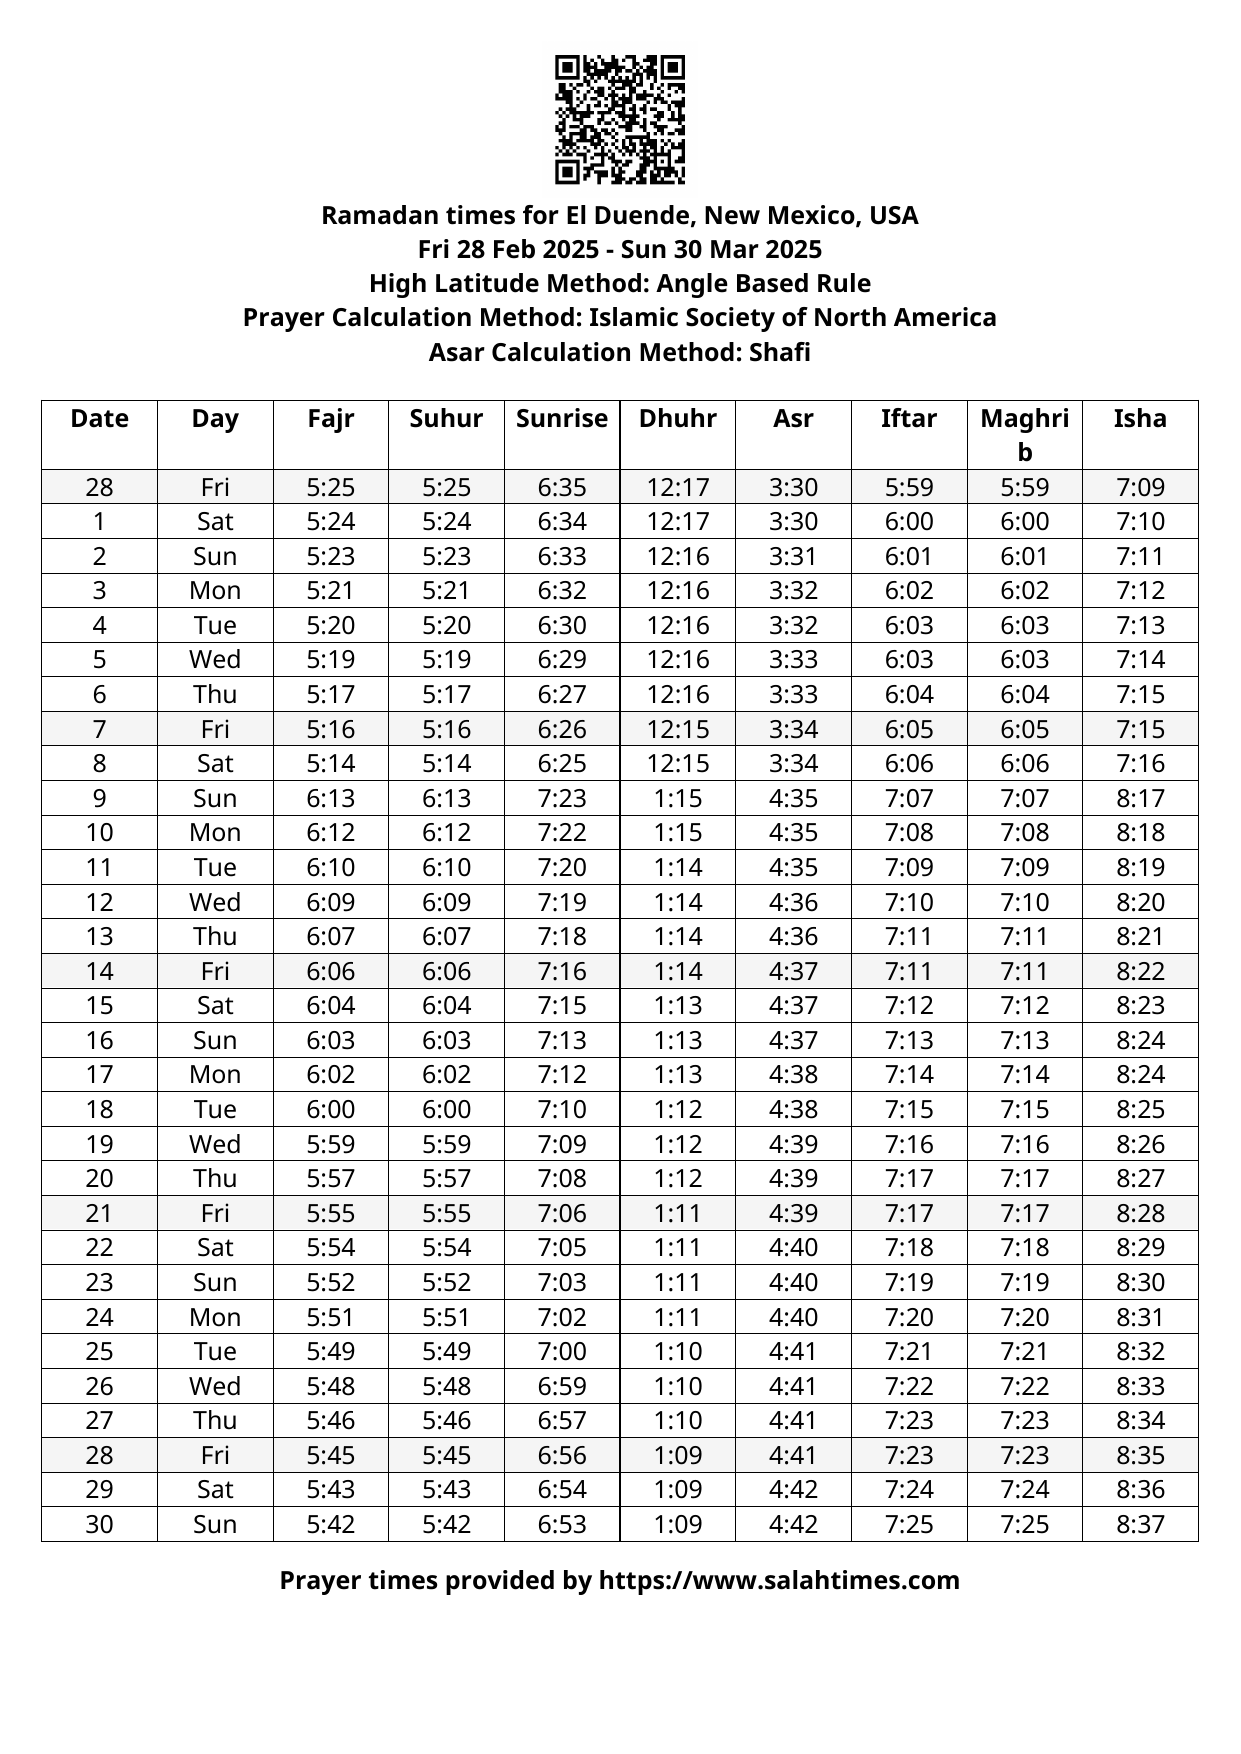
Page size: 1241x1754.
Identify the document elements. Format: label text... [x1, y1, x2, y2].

table_cell 7:20 [505, 850, 619, 884]
table_cell 7:20 [968, 1300, 1082, 1333]
table_cell 6:35 [505, 470, 619, 503]
table_cell 6:13 [389, 781, 504, 814]
table_cell 8:17 [1083, 781, 1198, 814]
table_cell 6:04 [968, 677, 1082, 711]
table_cell 6:01 [968, 539, 1082, 572]
table_cell 20 [42, 1161, 157, 1195]
table_cell 7:03 [505, 1265, 619, 1299]
table_cell Fri [158, 954, 273, 987]
table_cell 7:14 [968, 1058, 1082, 1091]
table_cell 17 [42, 1058, 157, 1091]
table_cell 6:56 [505, 1438, 619, 1472]
table_cell 12:16 [621, 677, 735, 711]
table_cell 6:09 [274, 885, 388, 918]
table_cell 1:13 [621, 1023, 735, 1057]
table_cell 5:25 [389, 470, 504, 503]
table_cell 7:06 [505, 1196, 619, 1229]
table_cell 7:23 [852, 1404, 967, 1437]
table_cell 7:22 [968, 1369, 1082, 1402]
table_cell 1 [42, 504, 157, 538]
table_cell 5:17 [389, 677, 504, 711]
table_cell 5:21 [274, 574, 388, 607]
table_cell 1:10 [621, 1404, 735, 1437]
table_cell Sun [158, 539, 273, 572]
table_cell 6:00 [852, 504, 967, 538]
table_cell 7:16 [968, 1127, 1082, 1160]
table_cell 7:23 [968, 1438, 1082, 1472]
table_cell Sun [158, 781, 273, 814]
table_cell 19 [42, 1127, 157, 1160]
table_cell Thu [158, 677, 273, 711]
table_cell 5:19 [389, 643, 504, 676]
table_cell 8:36 [1083, 1473, 1198, 1506]
table_cell 5:19 [274, 643, 388, 676]
table_cell 1:13 [621, 1058, 735, 1091]
table_cell 6:26 [505, 712, 619, 745]
table_cell 4:42 [736, 1507, 851, 1541]
table_header Suhur [389, 401, 504, 469]
table_cell 8:37 [1083, 1507, 1198, 1541]
table_cell 1:14 [621, 919, 735, 953]
text Asar Calculation Method: Shafi [42, 334, 1198, 368]
table_cell 6:02 [274, 1058, 388, 1091]
table_cell 5:51 [389, 1300, 504, 1333]
table_cell 7:18 [968, 1231, 1082, 1264]
table_header Day [158, 401, 273, 469]
table_cell 7:13 [852, 1023, 967, 1057]
table_cell 6:12 [274, 816, 388, 849]
table_cell 6:02 [852, 574, 967, 607]
table_cell Wed [158, 643, 273, 676]
table_cell 23 [42, 1265, 157, 1299]
table_cell 5:55 [274, 1196, 388, 1229]
table_cell Thu [158, 1161, 273, 1195]
table_cell 8:27 [1083, 1161, 1198, 1195]
table_cell 8:24 [1083, 1023, 1198, 1057]
table_cell 7:18 [852, 1231, 967, 1264]
table_cell 7:15 [968, 1092, 1082, 1126]
table_cell 6:07 [389, 919, 504, 953]
table_cell 5:24 [274, 504, 388, 538]
table_cell 6:33 [505, 539, 619, 572]
table_cell 12 [42, 885, 157, 918]
table_cell 1:15 [621, 781, 735, 814]
table_cell 13 [42, 919, 157, 953]
table_cell 4:40 [736, 1265, 851, 1299]
table_cell 4:38 [736, 1092, 851, 1126]
table_cell 7:17 [968, 1196, 1082, 1229]
table_cell 1:14 [621, 954, 735, 987]
table_cell 4:35 [736, 816, 851, 849]
table_cell 7:23 [852, 1438, 967, 1472]
table_cell 4:35 [736, 850, 851, 884]
table_cell 8:19 [1083, 850, 1198, 884]
table_cell 5:45 [274, 1438, 388, 1472]
table_cell 7:12 [852, 989, 967, 1022]
table_cell 28 [42, 470, 157, 503]
table_cell 5:46 [274, 1404, 388, 1437]
text Ramadan times for El Duende, New Mexico, USA [42, 198, 1198, 232]
table_cell 8:31 [1083, 1300, 1198, 1333]
table_cell 3:30 [736, 504, 851, 538]
table_cell 6:03 [852, 643, 967, 676]
table_cell 4:37 [736, 989, 851, 1022]
table_cell 5:54 [389, 1231, 504, 1264]
table_cell 7:23 [505, 781, 619, 814]
table_cell 8:20 [1083, 885, 1198, 918]
table_cell 7:22 [505, 816, 619, 849]
table_cell 7:08 [968, 816, 1082, 849]
table_cell 9 [42, 781, 157, 814]
table_cell 7:13 [1083, 608, 1198, 642]
table_cell 8:32 [1083, 1334, 1198, 1368]
table_cell 5:57 [274, 1161, 388, 1195]
table_cell 8:34 [1083, 1404, 1198, 1437]
table_cell 12:16 [621, 643, 735, 676]
table_cell 6:02 [389, 1058, 504, 1091]
table_cell 1:09 [621, 1438, 735, 1472]
table_cell 7:11 [968, 919, 1082, 953]
table_cell 1:11 [621, 1231, 735, 1264]
table_cell 5:21 [389, 574, 504, 607]
table_cell 7:14 [852, 1058, 967, 1091]
table_cell 11 [42, 850, 157, 884]
table_cell 8:23 [1083, 989, 1198, 1022]
table_cell 7:12 [505, 1058, 619, 1091]
table_cell 3:33 [736, 677, 851, 711]
table_cell 28 [42, 1438, 157, 1472]
table_cell 8 [42, 746, 157, 780]
table_cell 7:14 [1083, 643, 1198, 676]
table_cell 5:59 [852, 470, 967, 503]
table_cell Tue [158, 608, 273, 642]
table_cell 7 [42, 712, 157, 745]
table_cell Mon [158, 816, 273, 849]
table_cell Fri [158, 1196, 273, 1229]
table_cell 3:30 [736, 470, 851, 503]
table_cell 6:30 [505, 608, 619, 642]
table_cell 6 [42, 677, 157, 711]
table_cell 6:03 [968, 643, 1082, 676]
table_header Fajr [274, 401, 388, 469]
table_cell 6:10 [274, 850, 388, 884]
table_cell 7:25 [852, 1507, 967, 1541]
table_cell Thu [158, 1404, 273, 1437]
table_cell 5:52 [274, 1265, 388, 1299]
table_cell 7:24 [852, 1473, 967, 1506]
table_cell 5:45 [389, 1438, 504, 1472]
table_cell 22 [42, 1231, 157, 1264]
table_cell 4:41 [736, 1334, 851, 1368]
table_cell 3 [42, 574, 157, 607]
table_cell 7:13 [968, 1023, 1082, 1057]
table_cell 5:25 [274, 470, 388, 503]
table_cell 7:17 [852, 1196, 967, 1229]
table_cell 6:00 [389, 1092, 504, 1126]
table_cell 8:21 [1083, 919, 1198, 953]
table_cell 30 [42, 1507, 157, 1541]
table_cell 5:59 [968, 470, 1082, 503]
table_cell 3:34 [736, 712, 851, 745]
table_cell 1:14 [621, 850, 735, 884]
table_cell 7:00 [505, 1334, 619, 1368]
table_cell 5:24 [389, 504, 504, 538]
table_cell Thu [158, 919, 273, 953]
table_cell 5:49 [389, 1334, 504, 1368]
table_cell 3:33 [736, 643, 851, 676]
table_cell 7:22 [852, 1369, 967, 1402]
table_cell 1:10 [621, 1334, 735, 1368]
text Prayer Calculation Method: Islamic Society of North America [42, 300, 1198, 334]
table_cell 7:23 [968, 1404, 1082, 1437]
table_cell 6:29 [505, 643, 619, 676]
table_cell 1:11 [621, 1300, 735, 1333]
table_cell 18 [42, 1092, 157, 1126]
table_cell 5:42 [274, 1507, 388, 1541]
table_cell 21 [42, 1196, 157, 1229]
table_cell 24 [42, 1300, 157, 1333]
table_cell 1:11 [621, 1196, 735, 1229]
table_cell 3:32 [736, 574, 851, 607]
table_cell 12:17 [621, 504, 735, 538]
table_cell 1:15 [621, 816, 735, 849]
table_cell 6:06 [389, 954, 504, 987]
table_cell 6:12 [389, 816, 504, 849]
table_cell 3:34 [736, 746, 851, 780]
picture [542, 41, 699, 198]
table_cell 5:23 [389, 539, 504, 572]
table_cell Wed [158, 885, 273, 918]
table_cell 27 [42, 1404, 157, 1437]
table_cell Sat [158, 1473, 273, 1506]
table_cell 12:16 [621, 539, 735, 572]
table_cell 3:31 [736, 539, 851, 572]
table_cell 7:02 [505, 1300, 619, 1333]
table_cell 5:46 [389, 1404, 504, 1437]
table_cell 1:12 [621, 1092, 735, 1126]
table_cell 10 [42, 816, 157, 849]
table_cell 7:15 [505, 989, 619, 1022]
table_cell 6:03 [389, 1023, 504, 1057]
table_cell 4:41 [736, 1438, 851, 1472]
table_cell 6:13 [274, 781, 388, 814]
table_cell 7:15 [1083, 712, 1198, 745]
table_cell 7:09 [852, 850, 967, 884]
table_cell 7:11 [1083, 539, 1198, 572]
table_cell Fri [158, 470, 273, 503]
table_cell 4 [42, 608, 157, 642]
table_cell Mon [158, 574, 273, 607]
table_cell Fri [158, 1438, 273, 1472]
table_cell 7:18 [505, 919, 619, 953]
table_cell 4:37 [736, 954, 851, 987]
table_cell Sun [158, 1265, 273, 1299]
table_cell 5 [42, 643, 157, 676]
table_cell 7:19 [852, 1265, 967, 1299]
table_cell 5:48 [389, 1369, 504, 1402]
table_cell Fri [158, 712, 273, 745]
table_cell 6:57 [505, 1404, 619, 1437]
table_cell 6:34 [505, 504, 619, 538]
table_cell Sat [158, 504, 273, 538]
table_cell 7:21 [852, 1334, 967, 1368]
table_cell 8:29 [1083, 1231, 1198, 1264]
table_cell 12:16 [621, 574, 735, 607]
table_cell 7:20 [852, 1300, 967, 1333]
table_cell 6:02 [968, 574, 1082, 607]
table_cell 5:42 [389, 1507, 504, 1541]
table_cell 6:03 [852, 608, 967, 642]
table_cell 6:05 [968, 712, 1082, 745]
table_cell 8:24 [1083, 1058, 1198, 1091]
table_cell 7:15 [1083, 677, 1198, 711]
table_cell 7:08 [505, 1161, 619, 1195]
table_cell Sun [158, 1507, 273, 1541]
table_cell 1:12 [621, 1127, 735, 1160]
table_cell 8:22 [1083, 954, 1198, 987]
table_cell 6:06 [968, 746, 1082, 780]
table_cell 7:09 [505, 1127, 619, 1160]
table_cell 6:04 [389, 989, 504, 1022]
table_cell Mon [158, 1058, 273, 1091]
table_cell 5:23 [274, 539, 388, 572]
table_cell 1:14 [621, 885, 735, 918]
table_cell Wed [158, 1369, 273, 1402]
table_cell 4:41 [736, 1404, 851, 1437]
table_cell 7:16 [852, 1127, 967, 1160]
table_cell 4:41 [736, 1369, 851, 1402]
table_cell 6:59 [505, 1369, 619, 1402]
table_header Maghrib [968, 401, 1082, 469]
table_cell 7:21 [968, 1334, 1082, 1368]
table_cell 7:11 [852, 954, 967, 987]
table_cell Sat [158, 1231, 273, 1264]
table_cell 5:20 [274, 608, 388, 642]
table_cell 6:06 [852, 746, 967, 780]
table_cell 4:36 [736, 885, 851, 918]
table_header Date [42, 401, 157, 469]
table_cell 6:07 [274, 919, 388, 953]
table_cell 5:43 [274, 1473, 388, 1506]
table_header Isha [1083, 401, 1198, 469]
table_cell Tue [158, 850, 273, 884]
table_cell Sat [158, 746, 273, 780]
table_cell 7:25 [968, 1507, 1082, 1541]
table_cell Tue [158, 1092, 273, 1126]
table_cell 7:08 [852, 816, 967, 849]
table_cell 8:26 [1083, 1127, 1198, 1160]
table_cell 25 [42, 1334, 157, 1368]
table_cell 5:16 [389, 712, 504, 745]
table_cell 6:03 [968, 608, 1082, 642]
table_cell 7:16 [505, 954, 619, 987]
table_cell 7:12 [1083, 574, 1198, 607]
table_cell 14 [42, 954, 157, 987]
table_cell 4:39 [736, 1127, 851, 1160]
table_header Asr [736, 401, 851, 469]
table_cell 12:15 [621, 712, 735, 745]
table_cell Sun [158, 1023, 273, 1057]
table_header Iftar [852, 401, 967, 469]
table_cell 12:17 [621, 470, 735, 503]
table_cell 8:18 [1083, 816, 1198, 849]
table_cell 12:16 [621, 608, 735, 642]
table_cell 7:17 [968, 1161, 1082, 1195]
table_cell 1:13 [621, 989, 735, 1022]
table_cell 4:40 [736, 1300, 851, 1333]
table_cell 6:00 [968, 504, 1082, 538]
table_cell 1:12 [621, 1161, 735, 1195]
table_cell Wed [158, 1127, 273, 1160]
table_cell 1:11 [621, 1265, 735, 1299]
table_cell 7:10 [1083, 504, 1198, 538]
table_cell 7:07 [852, 781, 967, 814]
table_cell 5:16 [274, 712, 388, 745]
table_cell 7:07 [968, 781, 1082, 814]
table_cell 5:43 [389, 1473, 504, 1506]
table_cell 6:10 [389, 850, 504, 884]
table_cell 5:48 [274, 1369, 388, 1402]
table_cell 7:10 [505, 1092, 619, 1126]
table_cell 7:11 [968, 954, 1082, 987]
table_cell 5:55 [389, 1196, 504, 1229]
table_cell 6:09 [389, 885, 504, 918]
table_header Sunrise [505, 401, 619, 469]
table_cell 5:59 [389, 1127, 504, 1160]
table_cell 7:19 [968, 1265, 1082, 1299]
table_cell 7:05 [505, 1231, 619, 1264]
table_cell 4:40 [736, 1231, 851, 1264]
table_cell 8:35 [1083, 1438, 1198, 1472]
table_cell 7:10 [852, 885, 967, 918]
table_cell 5:54 [274, 1231, 388, 1264]
table_cell 4:42 [736, 1473, 851, 1506]
table_cell 7:10 [968, 885, 1082, 918]
table_cell 7:11 [852, 919, 967, 953]
table_cell 7:13 [505, 1023, 619, 1057]
text Prayer times provided by https://www.salahtimes.com [42, 1563, 1198, 1597]
table_cell 5:49 [274, 1334, 388, 1368]
table_cell 5:17 [274, 677, 388, 711]
table_cell 4:38 [736, 1058, 851, 1091]
table_cell 5:52 [389, 1265, 504, 1299]
table_cell Mon [158, 1300, 273, 1333]
table_cell 12:15 [621, 746, 735, 780]
text High Latitude Method: Angle Based Rule [42, 266, 1198, 300]
table_cell 7:15 [852, 1092, 967, 1126]
table_cell Tue [158, 1334, 273, 1368]
table_cell 7:12 [968, 989, 1082, 1022]
table_cell 29 [42, 1473, 157, 1506]
table_cell 6:00 [274, 1092, 388, 1126]
table_cell 15 [42, 989, 157, 1022]
table_cell 6:04 [852, 677, 967, 711]
table_cell 2 [42, 539, 157, 572]
table_cell 7:09 [1083, 470, 1198, 503]
table_cell 4:37 [736, 1023, 851, 1057]
table_cell 8:25 [1083, 1092, 1198, 1126]
table_cell 6:06 [274, 954, 388, 987]
table_cell 8:28 [1083, 1196, 1198, 1229]
table_cell 6:27 [505, 677, 619, 711]
table_cell 8:30 [1083, 1265, 1198, 1299]
table_cell Sat [158, 989, 273, 1022]
table_cell 5:20 [389, 608, 504, 642]
table_cell 7:19 [505, 885, 619, 918]
table_cell 5:14 [274, 746, 388, 780]
table_cell 6:54 [505, 1473, 619, 1506]
table_cell 7:17 [852, 1161, 967, 1195]
table_cell 5:57 [389, 1161, 504, 1195]
table_cell 6:01 [852, 539, 967, 572]
table_cell 6:53 [505, 1507, 619, 1541]
table_cell 4:36 [736, 919, 851, 953]
table_cell 5:51 [274, 1300, 388, 1333]
table_cell 1:09 [621, 1507, 735, 1541]
table_cell 4:39 [736, 1196, 851, 1229]
table_cell 5:59 [274, 1127, 388, 1160]
table_header Dhuhr [621, 401, 735, 469]
table_cell 7:16 [1083, 746, 1198, 780]
table_cell 4:35 [736, 781, 851, 814]
table_cell 7:24 [968, 1473, 1082, 1506]
table_cell 6:25 [505, 746, 619, 780]
table_cell 5:14 [389, 746, 504, 780]
table_cell 26 [42, 1369, 157, 1402]
text Fri 28 Feb 2025 - Sun 30 Mar 2025 [42, 232, 1198, 266]
table_cell 4:39 [736, 1161, 851, 1195]
table_cell 6:32 [505, 574, 619, 607]
table_cell 8:33 [1083, 1369, 1198, 1402]
table_cell 6:05 [852, 712, 967, 745]
table_cell 6:03 [274, 1023, 388, 1057]
table_cell 6:04 [274, 989, 388, 1022]
table_cell 3:32 [736, 608, 851, 642]
table_cell 1:09 [621, 1473, 735, 1506]
table_cell 16 [42, 1023, 157, 1057]
table_cell 7:09 [968, 850, 1082, 884]
table_cell 1:10 [621, 1369, 735, 1402]
